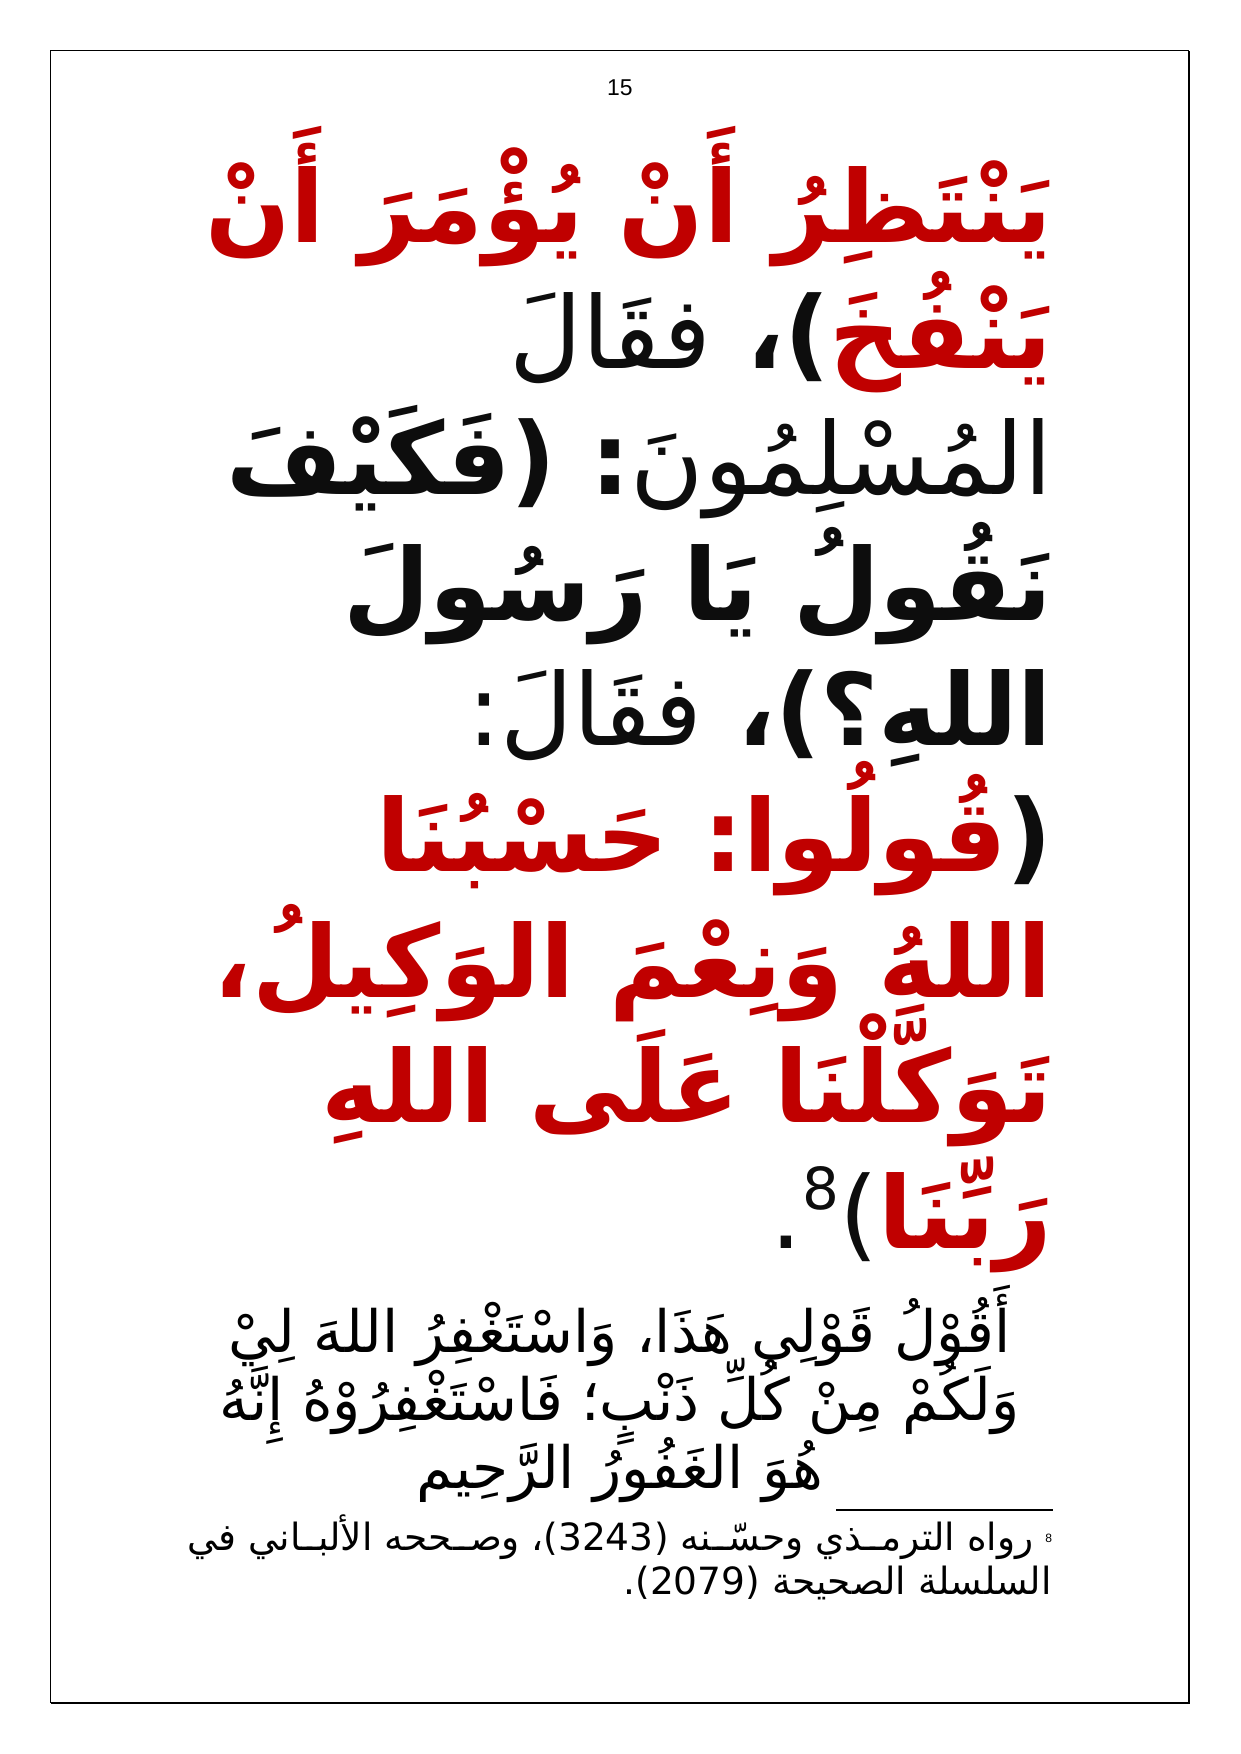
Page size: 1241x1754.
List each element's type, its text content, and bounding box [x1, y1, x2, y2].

text أَقُوْلُ قَوْلِي هَذَا، وَاسْتَغْفِرُ اللهَ لِيْ وَلَكُمْ مِنْ كُلِّ ذَنْبٍ؛ فَاسْتَغْفِرُوْهُ إِنَّهُ هُوَ الغَفُورُ الرَّحِيم [187, 1298, 1052, 1502]
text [187, 150, 1052, 1272]
